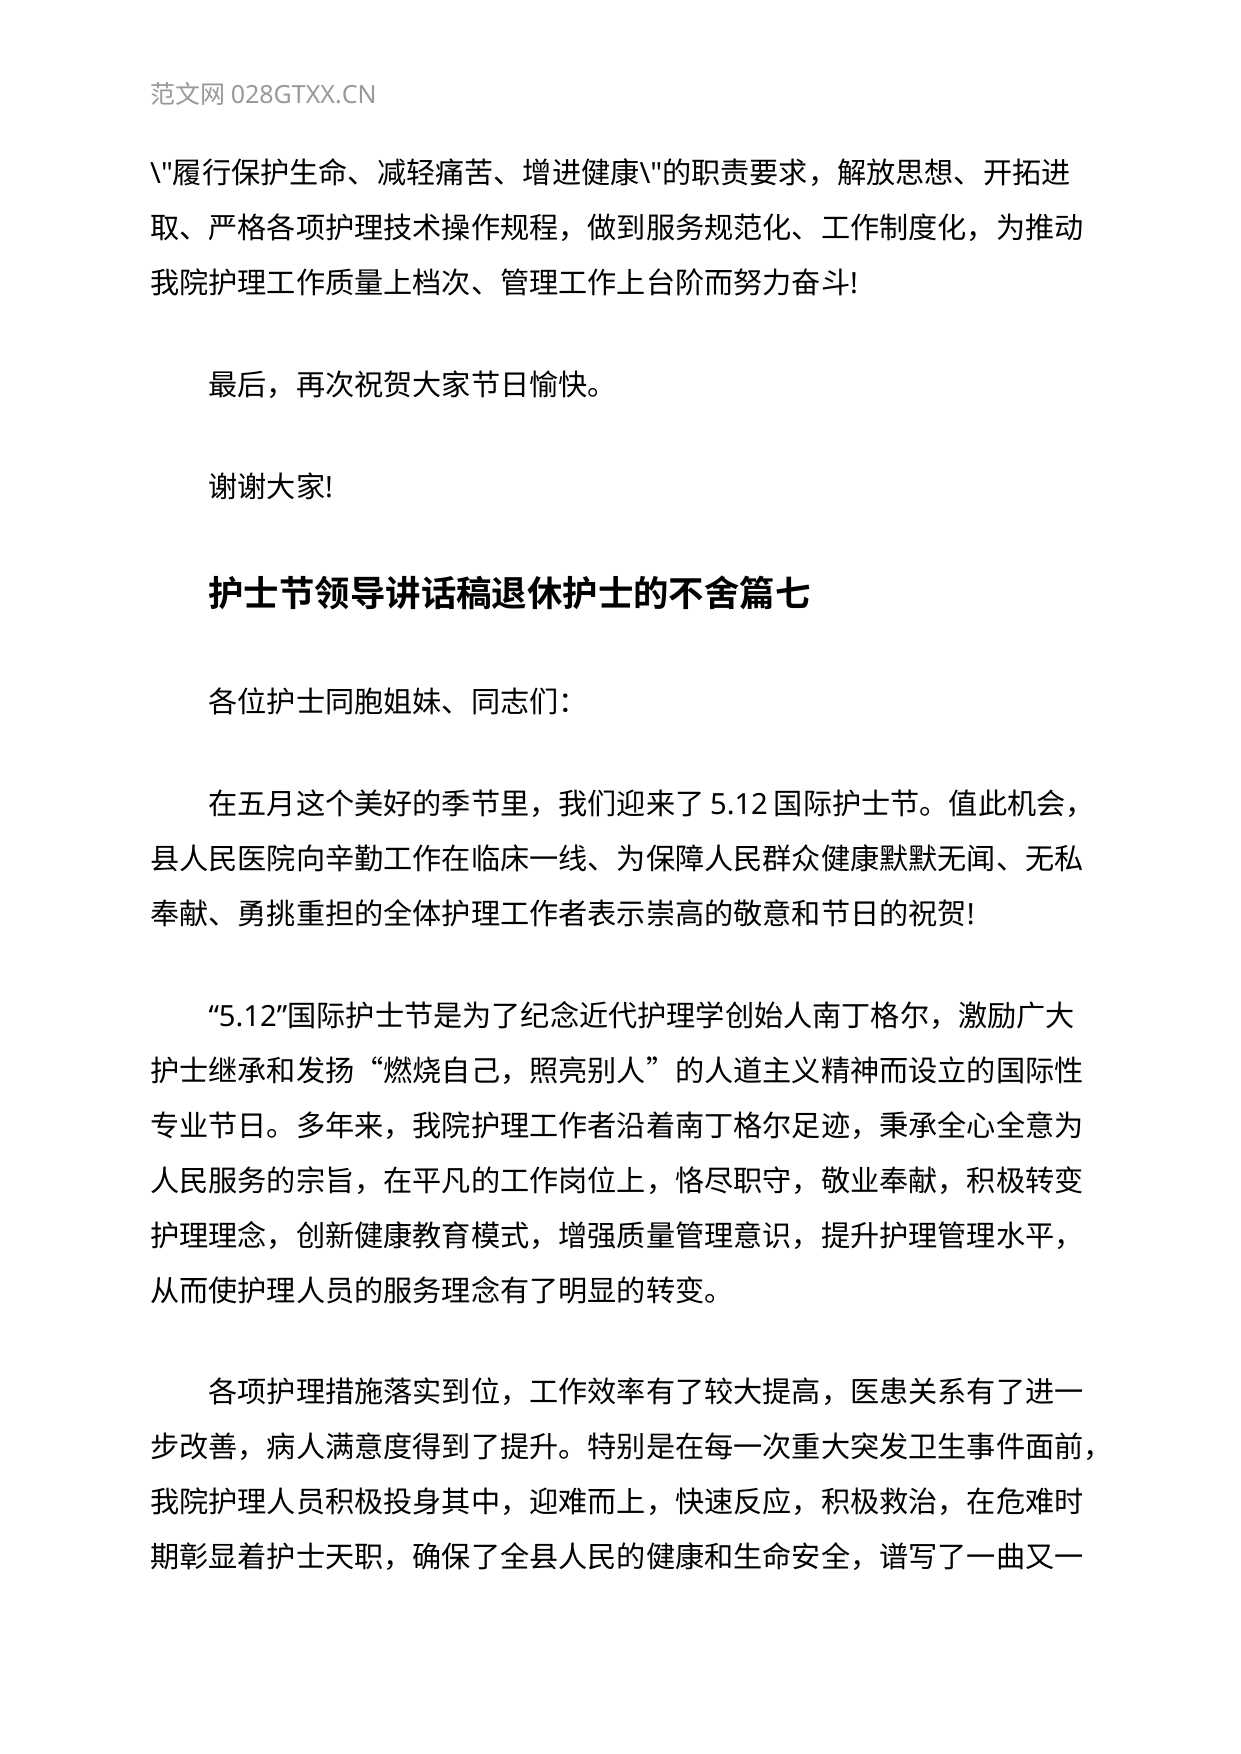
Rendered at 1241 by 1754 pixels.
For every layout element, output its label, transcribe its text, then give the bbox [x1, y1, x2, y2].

text 各位护士同胞姐妹、同志们： [150, 679, 1090, 721]
text “5.12”国际护士节是为了纪念近代护理学创始人南丁格尔，激励广大护士继承和发扬“燃烧自己，照亮别人”的人道主义精神而设立的国际性专业节日。多年来，我院护理工作者沿着南丁格尔足迹，秉承全心全意为人民服务的宗旨，在平凡的工作岗位上，恪尽职守，敬业奉献，积极转变护理理念，创新健康教育模式，增强质量管理意识，提升护理管理水平，从而使护理人员的服务理念有了明显的转变。 [150, 993, 1090, 1309]
text 最后，再次祝贺大家节日愉快。 [150, 362, 1090, 404]
text 护士节领导讲话稿退休护士的不舍篇七 [150, 566, 1090, 617]
text 谢谢大家! [150, 464, 1090, 506]
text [150, 1369, 1090, 1576]
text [150, 150, 1090, 302]
text 在五月这个美好的季节里，我们迎来了5.12国际护士节。值此机会，县人民医院向辛勤工作在临床一线、为保障人民群众健康默默无闻、无私奉献、勇挑重担的全体护理工作者表示崇高的敬意和节日的祝贺! [150, 781, 1090, 933]
